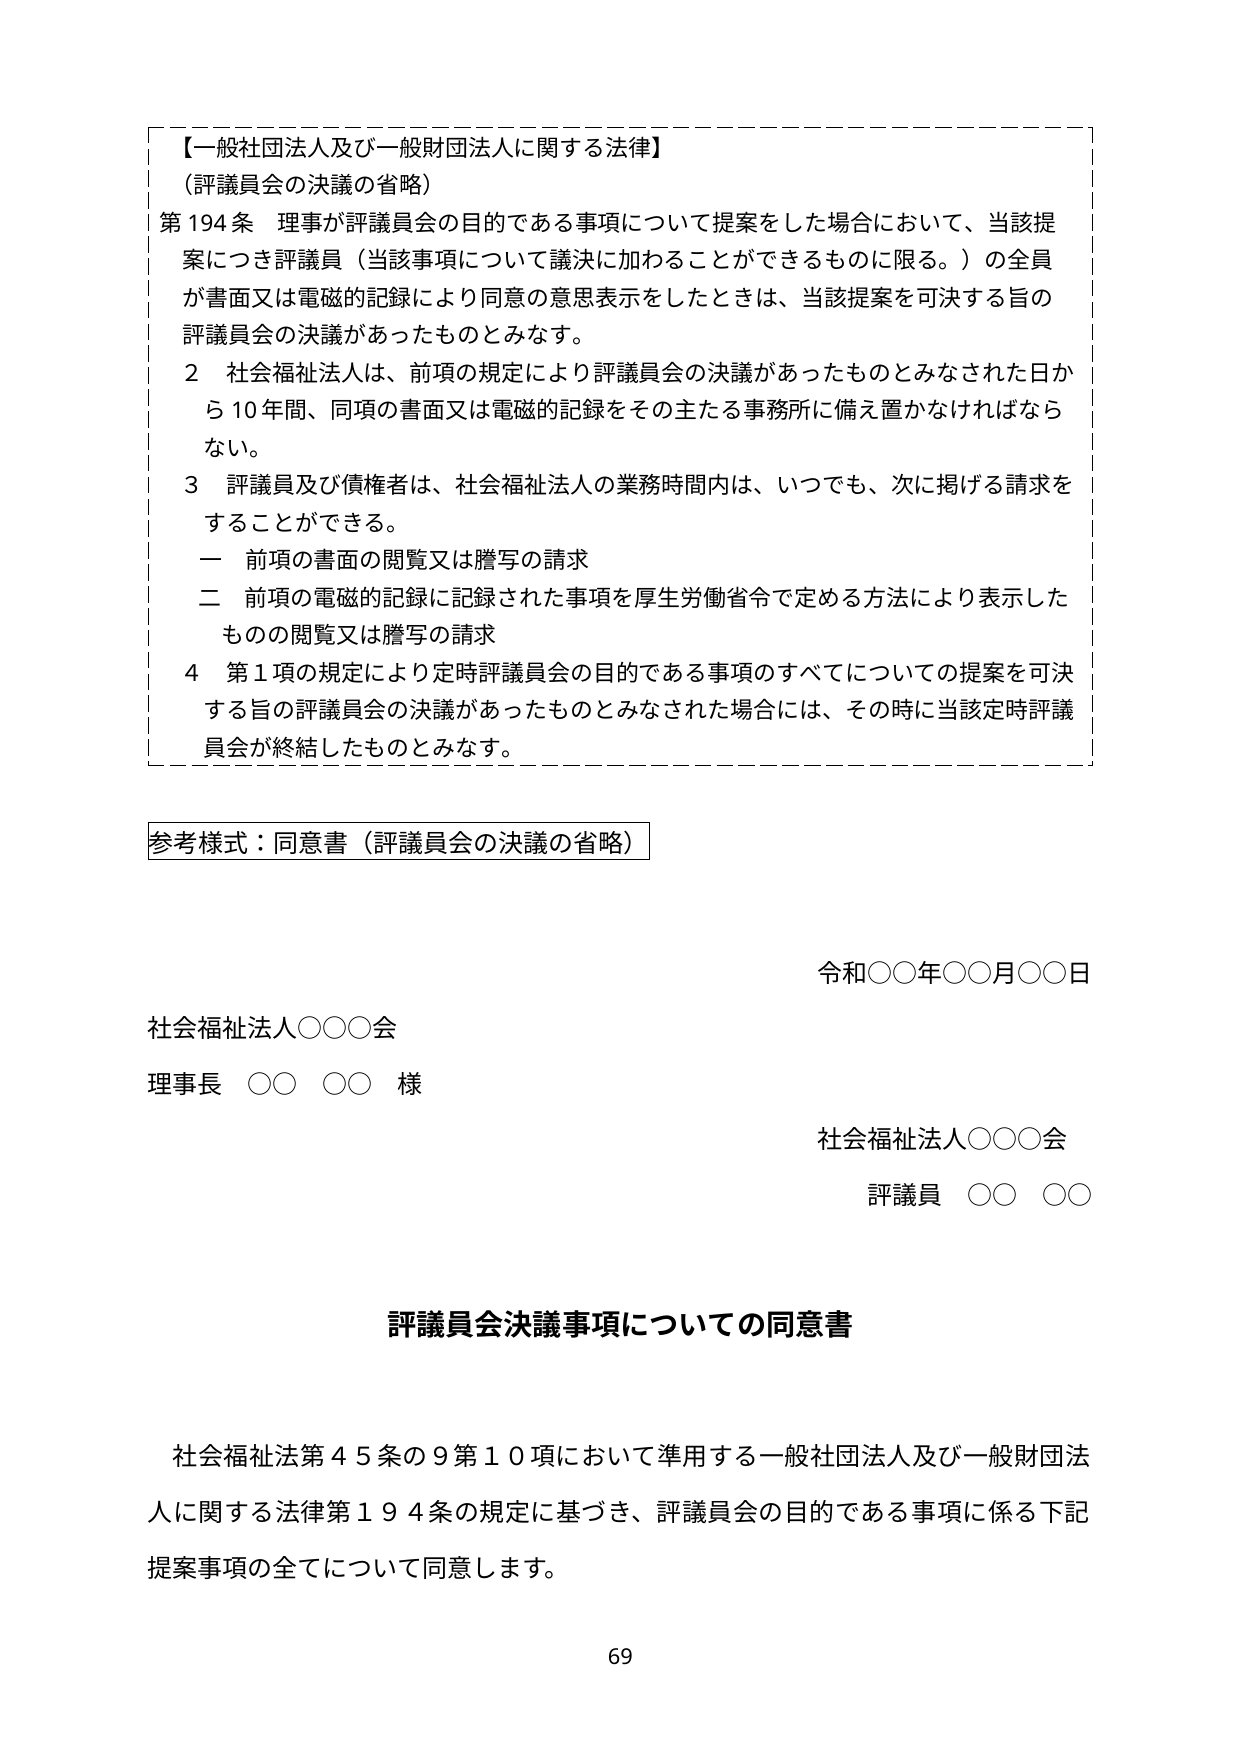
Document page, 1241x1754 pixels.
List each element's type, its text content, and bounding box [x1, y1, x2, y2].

text 理事長 ○○ ○○ 様 [148, 1064, 1092, 1101]
text 参考様式：同意書（評議員会の決議の省略） [148, 804, 1092, 879]
text 社会福祉法人○○○会 [148, 1008, 1092, 1046]
table_header 【一般社団法人及び一般財団法人に関する法律】 （評議員会の決議の省略） 第194条 理事が評議員会の目的である事項について提案をした場合において、当該提案につき評議員（当該事項について議決に加わることができるものに限る。）の全員が書面又は電磁的記録により同意の意思表示をしたときは、当該提案を可決する旨の評議員会の決議があったものとみなす。 ２ 社会福祉法人は、前項の規定により評議員会の決議があったものとみなされた日から10年間、同項の書面又は電磁的記録をその主たる事務所に備え置かなければならない。 ３ 評議員及び債権者は、社会福祉法人の業務時間内は、いつでも、次に掲げる請求をすることができる。 一 前項の書面の閲覧又は謄写の請求 二 前項の電磁的記録に記録された事項を厚生労働省令で定める方法により表示したものの閲覧又は謄写の請求 ４ 第１項の規定により定時評議員会の目的である事項のすべてについての提案を可決する旨の評議員会の決議があったものとみなされた場合には、その時に当該定時評議員会が終結したものとみなす。 [148, 127, 1092, 765]
text 社会福祉法第４５条の９第１０項において準用する一般社団法人及び一般財団法人に関する法律第１９４条の規定に基づき、評議員会の目的である事項に係る下記提案事項の全てについて同意します。 [148, 1436, 1092, 1586]
text 社会福祉法人○○○会 [148, 1119, 1067, 1157]
text 令和○○年○○月○○日 [148, 952, 1092, 990]
text 評議員 ○○ ○○ [148, 1175, 1092, 1212]
text 評議員会決議事項についての同意書 [148, 1285, 1092, 1360]
